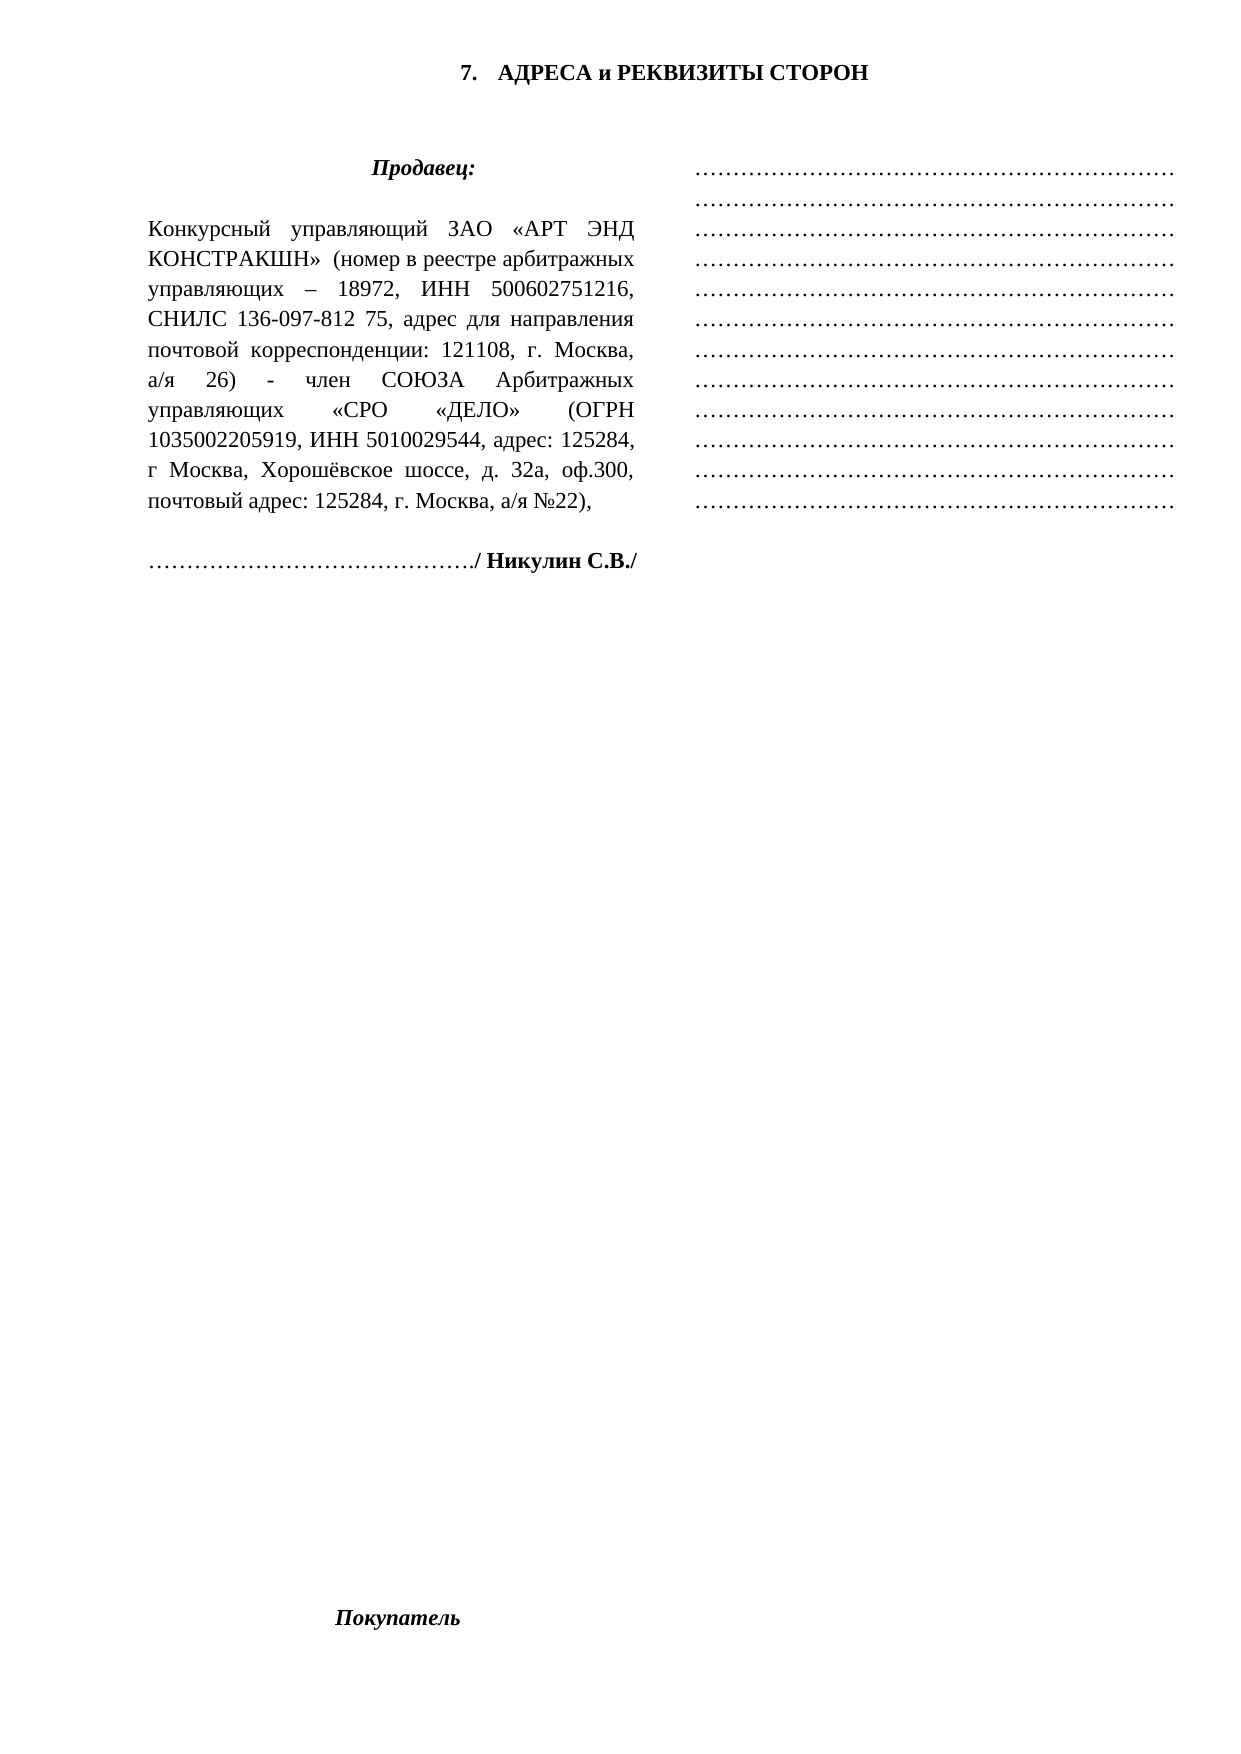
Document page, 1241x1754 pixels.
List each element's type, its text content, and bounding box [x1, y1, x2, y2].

text Конкурсный управляющий ЗАО «АРТ ЭНД КОНСТРАКШН» (номер в реестре арбитражных управляющих – 18972, ИНН 500602751216, СНИЛС 136-097-812 75, адрес для направления почтовой корреспонденции: 121108, г. Москва, а/я 26) - член СОЮЗА Арбитражных управляющих «СРО «ДЕЛО» (ОГРН 1035002205919, ИНН 5010029544, адрес: 125284, г Москва, Хорошёвское шоссе, д. 32а, оф.300, почтовый адрес: 125284, г. Москва, а/я №22), [148, 215, 635, 457]
text Продавец: [161, 154, 634, 181]
text ……………………………………………………………………………………………………………………………………………………………………… [694, 426, 1180, 513]
text Покупатель [148, 1604, 650, 1631]
list АДРЕСА и РЕКВИЗИТЫ СТОРОН [148, 59, 1181, 85]
text ……………………………………./ Никулин С.В./ [148, 547, 650, 573]
text ……………………………………………………… [694, 154, 1180, 181]
text ……………………………………………………………………………………………………………………………………………………………………………………………………………………………………………………………………………………………………………………………………………………………………………………………………………………………………………………………… [694, 185, 1180, 422]
